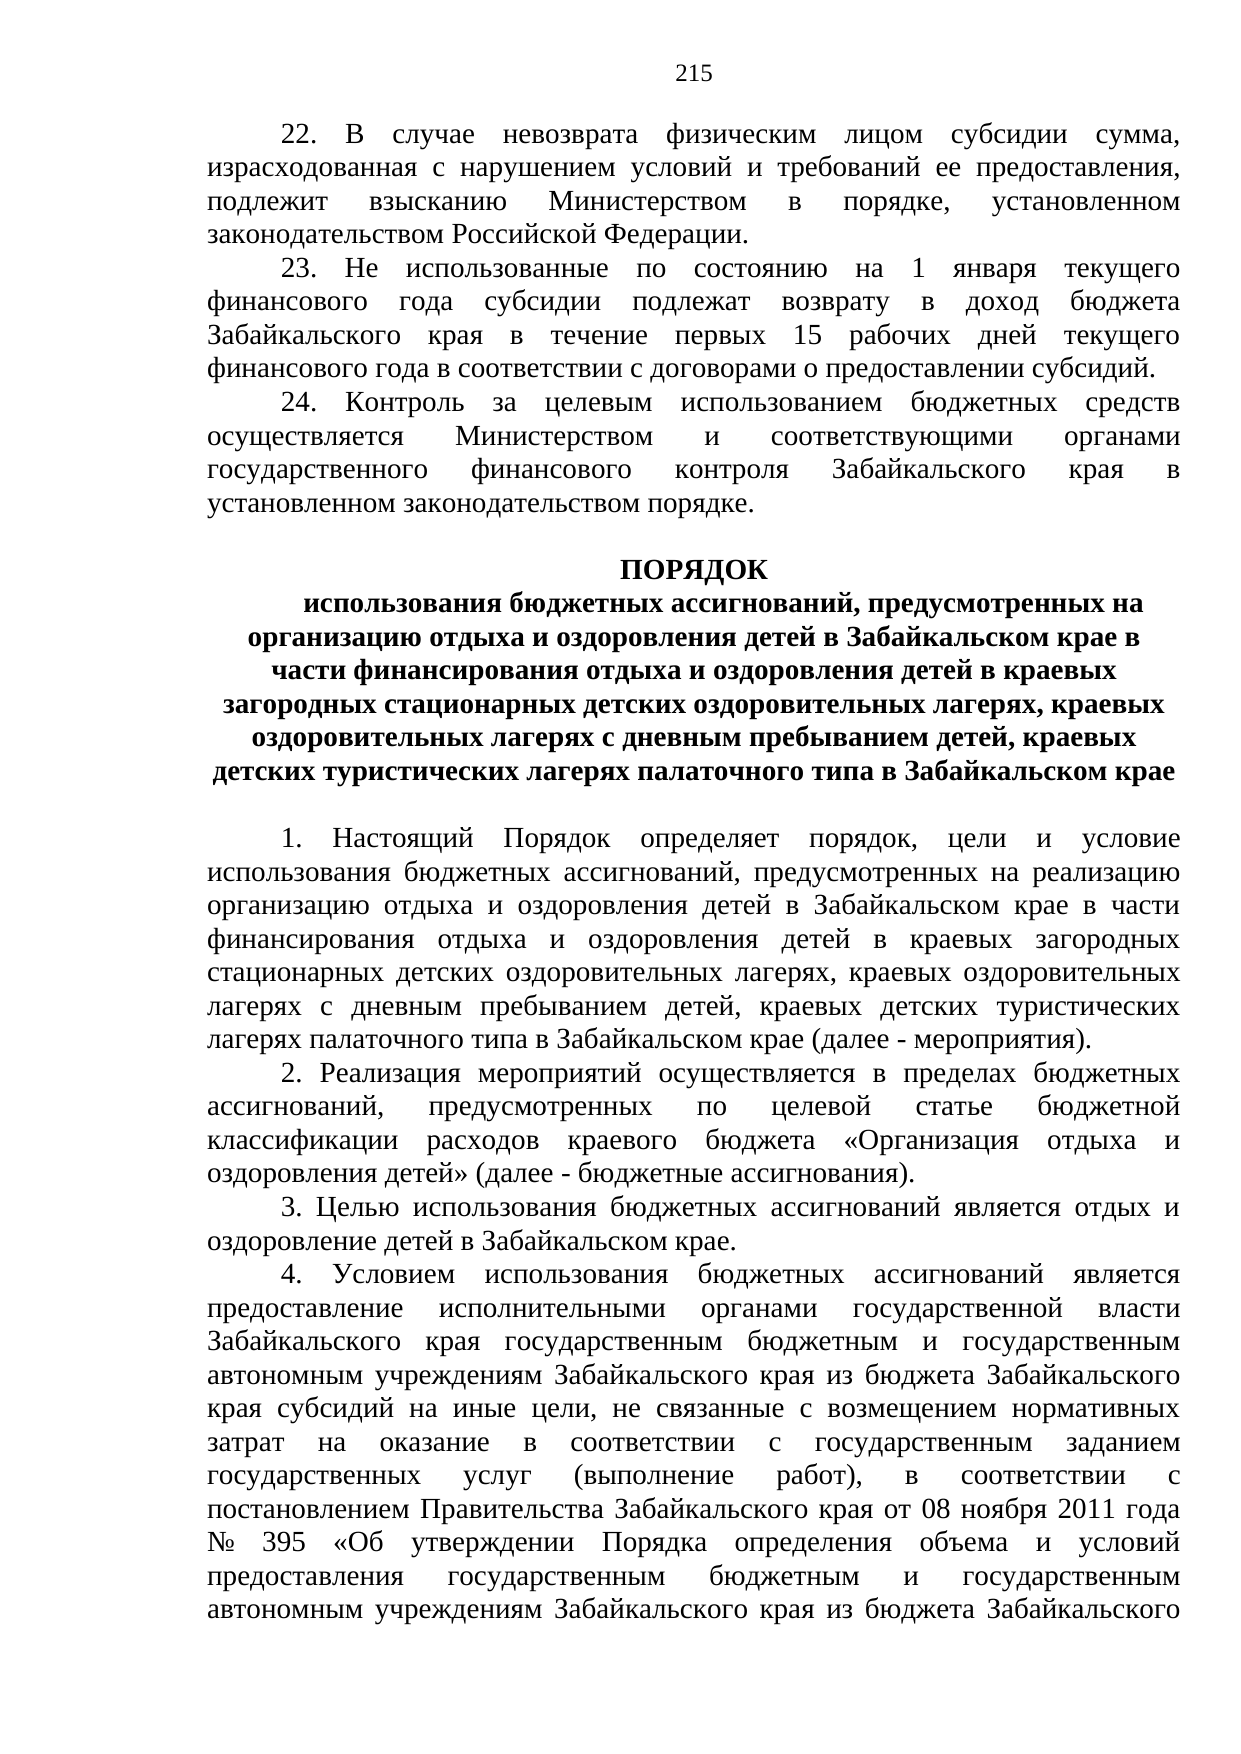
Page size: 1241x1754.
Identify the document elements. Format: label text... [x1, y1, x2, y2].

text 23. Не использованные по состоянию на 1 января текущего финансового года субсидии подлежат возврату в доход бюджета Забайкальского края в течение первых 15 рабочих дней текущего финансового года в соответствии с договорами о предоставлении субсидий. [207, 250, 1181, 384]
text 3. Целью использования бюджетных ассигнований является отдых и оздоровление детей в Забайкальском крае. [207, 1189, 1181, 1256]
text 22. В случае невозврата физическим лицом субсидии сумма, израсходованная с нарушением условий и требований ее предоставления, подлежит взысканию Министерством в порядке, установленном законодательством Российской Федерации. [207, 116, 1181, 250]
text 2. Реализация мероприятий осуществляется в пределах бюджетных ассигнований, предусмотренных по целевой статье бюджетной классификации расходов краевого бюджета «Организация отдыха и оздоровления детей» (далее - бюджетные ассигнования). [207, 1055, 1181, 1189]
text 24. Контроль за целевым использованием бюджетных средств осуществляется Министерством и соответствующими органами государственного финансового контроля Забайкальского края в установленном законодательством порядке. [207, 384, 1181, 518]
text 1. Настоящий Порядок определяет порядок, цели и условие использования бюджетных ассигнований, предусмотренных на реализацию организацию отдыха и оздоровления детей в Забайкальском крае в части финансирования отдыха и оздоровления детей в краевых загородных стационарных детских оздоровительных лагерях, краевых оздоровительных лагерях с дневным пребыванием детей, краевых детских туристических лагерях палаточного типа в Забайкальском крае (далее - мероприятия). [207, 820, 1181, 1055]
text ПОРЯДОК [207, 552, 1181, 585]
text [207, 1256, 1181, 1625]
text использования бюджетных ассигнований, предусмотренных на организацию отдыха и оздоровления детей в Забайкальском крае в части финансирования отдыха и оздоровления детей в краевых загородных стационарных детских оздоровительных лагерях, краевых оздоровительных лагерях с дневным пребыванием детей, краевых детских туристических лагерях палаточного типа в Забайкальском крае [207, 585, 1181, 787]
